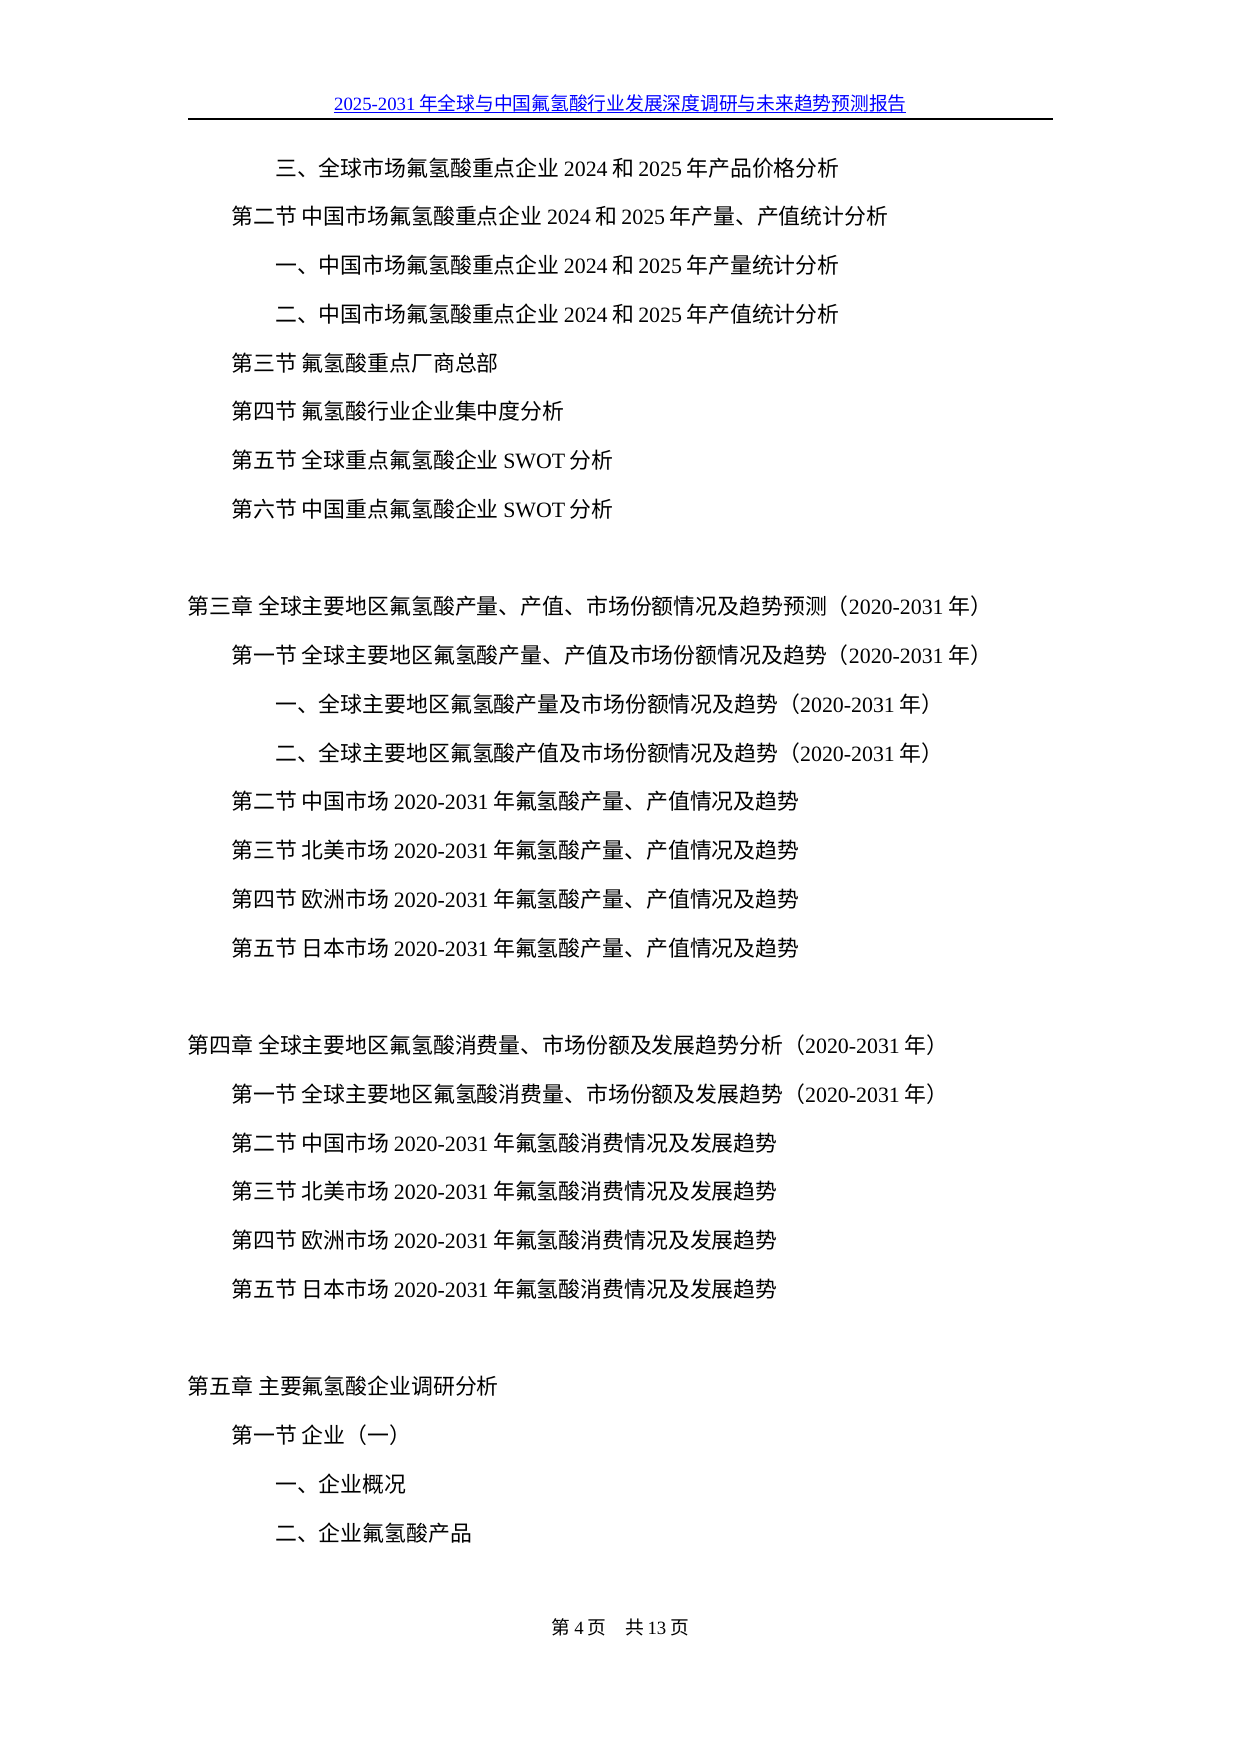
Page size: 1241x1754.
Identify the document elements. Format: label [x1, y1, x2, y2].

text [187, 150, 1053, 1548]
